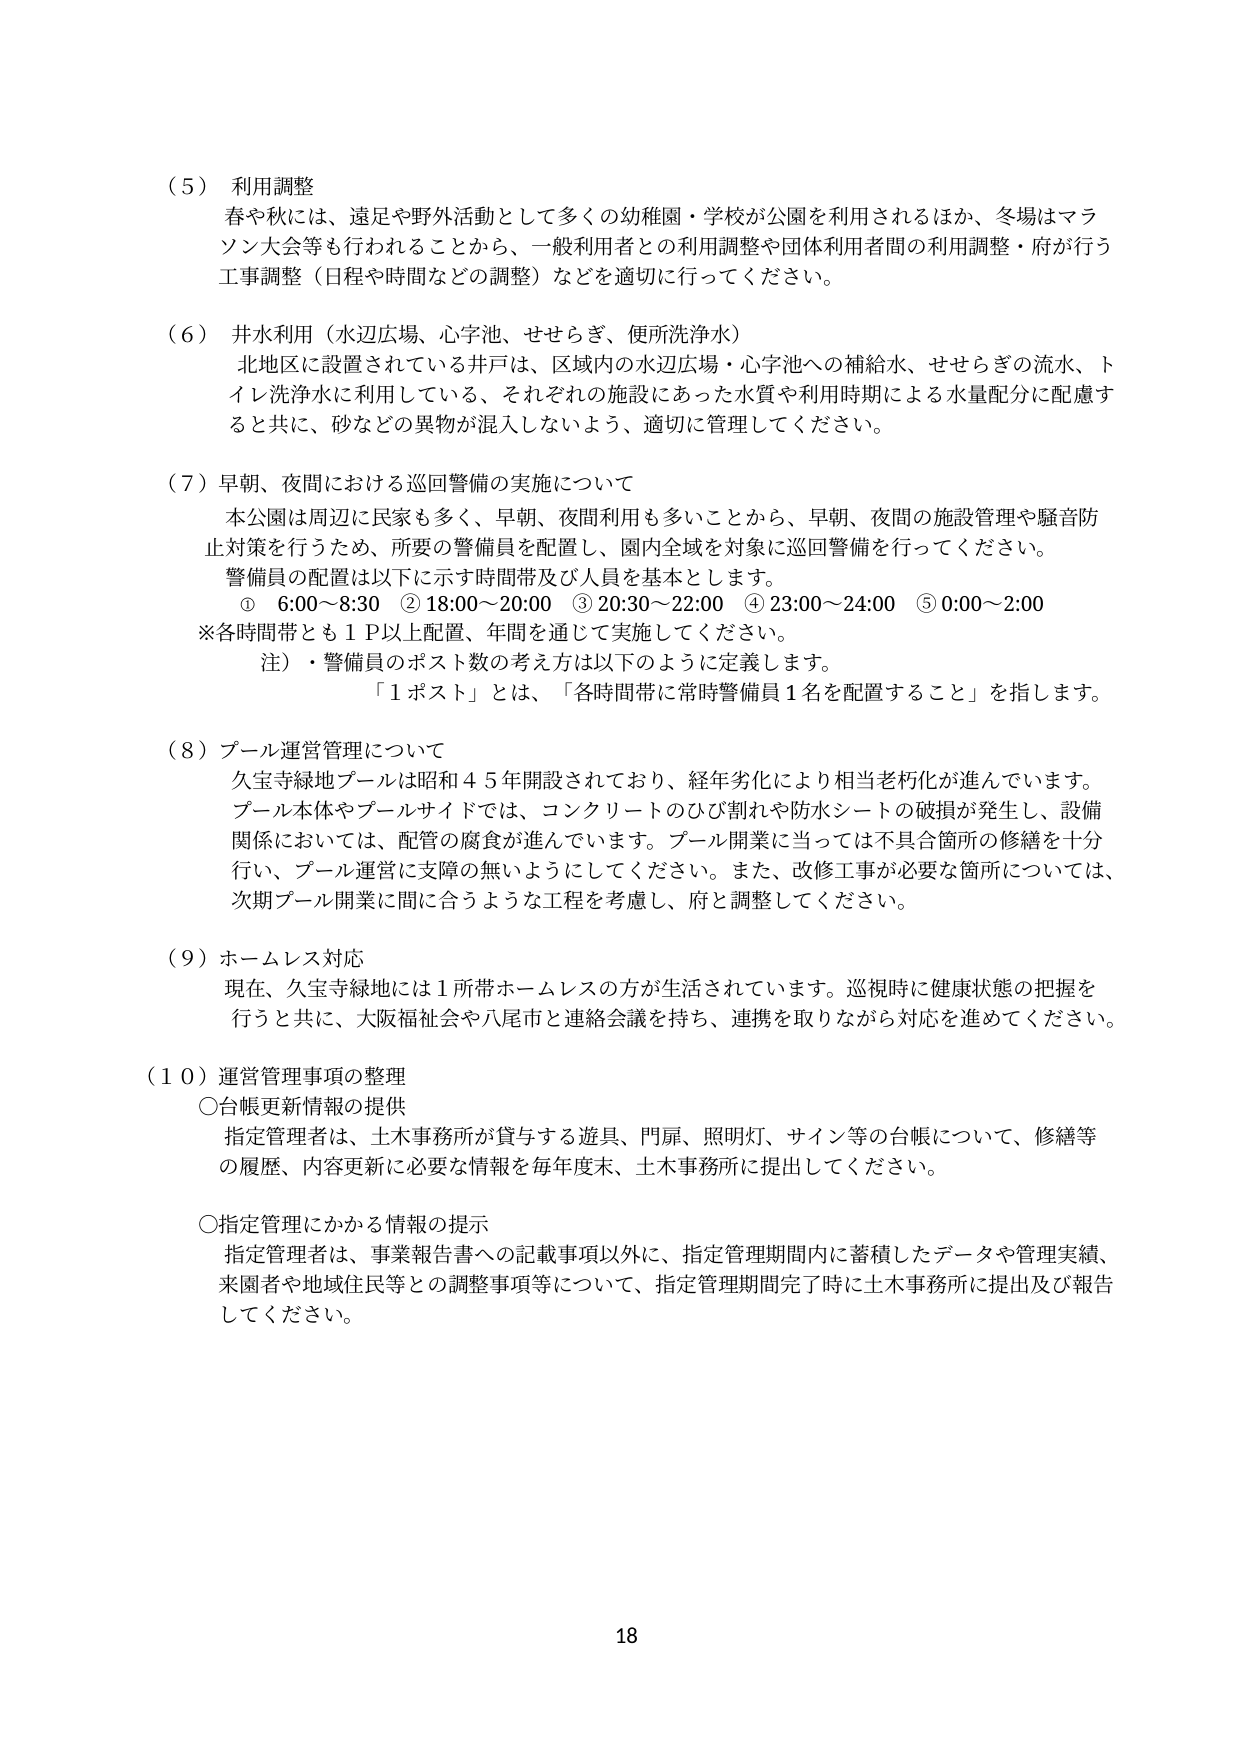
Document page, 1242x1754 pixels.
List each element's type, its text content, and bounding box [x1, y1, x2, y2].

text 指定管理者は、土木事務所が貸与する遊具、門扉、照明灯、サイン等の台帳について、修繕等 [135, 1120, 1117, 1150]
text 現在、久宝寺緑地には１所帯ホームレスの方が生活されています。巡視時に健康状態の把握を [135, 972, 1117, 1002]
text 注）・警備員のポスト数の考え方は以下のように定義します。 [135, 646, 1117, 676]
text （８）プール運営管理について [135, 734, 1117, 764]
list 工事調整（日程や時間などの調整）などを適切に行ってください。 [146, 260, 1117, 290]
text ○指定管理にかかる情報の提示 [135, 1208, 1117, 1238]
list 利用調整 [156, 170, 1117, 200]
text 来園者や地域住民等との調整事項等について、指定管理期間完了時に土木事務所に提出及び報告 [135, 1268, 1117, 1298]
text （７）早朝、夜間における巡回警備の実施について [135, 467, 1117, 497]
text 指定管理者は、事業報告書への記載事項以外に、指定管理期間内に蓄積したデータや管理実績、 [135, 1238, 1117, 1268]
text の履歴、内容更新に必要な情報を毎年度末、土木事務所に提出してください。 [135, 1150, 1117, 1180]
list プール本体やプールサイドでは、コンクリートのひび割れや防水シートの破損が発生し、設備 [231, 794, 1117, 824]
list 関係においては、配管の腐食が進んでいます。プール開業に当っては不具合箇所の修繕を十分行い、プール運営に支障の無いようにしてください。また、改修工事が必要な箇所については、次期プール開業に間に合うような工程を考慮し、府と調整してください。 [231, 824, 1117, 914]
text （９）ホームレス対応 [135, 942, 1117, 972]
text （１０）運営管理事項の整理 [135, 1061, 1117, 1090]
text ○台帳更新情報の提供 [135, 1090, 1117, 1120]
text 行うと共に、大阪福祉会や八尾市と連絡会議を持ち、連携を取りながら対応を進めてください。 [135, 1002, 1117, 1032]
list 春や秋には、遠足や野外活動として多くの幼稚園・学校が公園を利用されるほか、冬場はマラ [146, 200, 1117, 230]
text 「１ポスト」とは、「各時間帯に常時警備員1名を配置すること」を指します。 [135, 676, 1117, 706]
text してください。 [135, 1298, 1117, 1328]
list 6:00～8:30 ②18:00～20:00 ③20:30～22:00 ④23:00～24:00 ⑤0:00～2:00 [239, 591, 1117, 616]
list 井水利用（水辺広場、心字池、せせらぎ、便所洗浄水） [156, 319, 1117, 349]
text 北地区に設置されている井戸は、区域内の水辺広場・心字池への補給水、せせらぎの流水、トイレ洗浄水に利用している、それぞれの施設にあった水質や利用時期による水量配分に配慮すると共に、砂などの異物が混入しないよう、適切に管理してください。 [227, 349, 1117, 438]
text 警備員の配置は以下に示す時間帯及び人員を基本とします。 [204, 561, 1117, 591]
list ソン大会等も行われることから、一般利用者との利用調整や団体利用者間の利用調整・府が行う [146, 230, 1117, 260]
text ※各時間帯とも１Ｐ以上配置、年間を通じて実施してください。 [135, 616, 1117, 646]
list 久宝寺緑地プールは昭和４５年開設されており、経年劣化により相当老朽化が進んでいます。 [231, 764, 1117, 794]
text 本公園は周辺に民家も多く、早朝、夜間利用も多いことから、早朝、夜間の施設管理や騒音防止対策を行うため、所要の警備員を配置し、園内全域を対象に巡回警備を行ってください。 [204, 501, 1117, 561]
